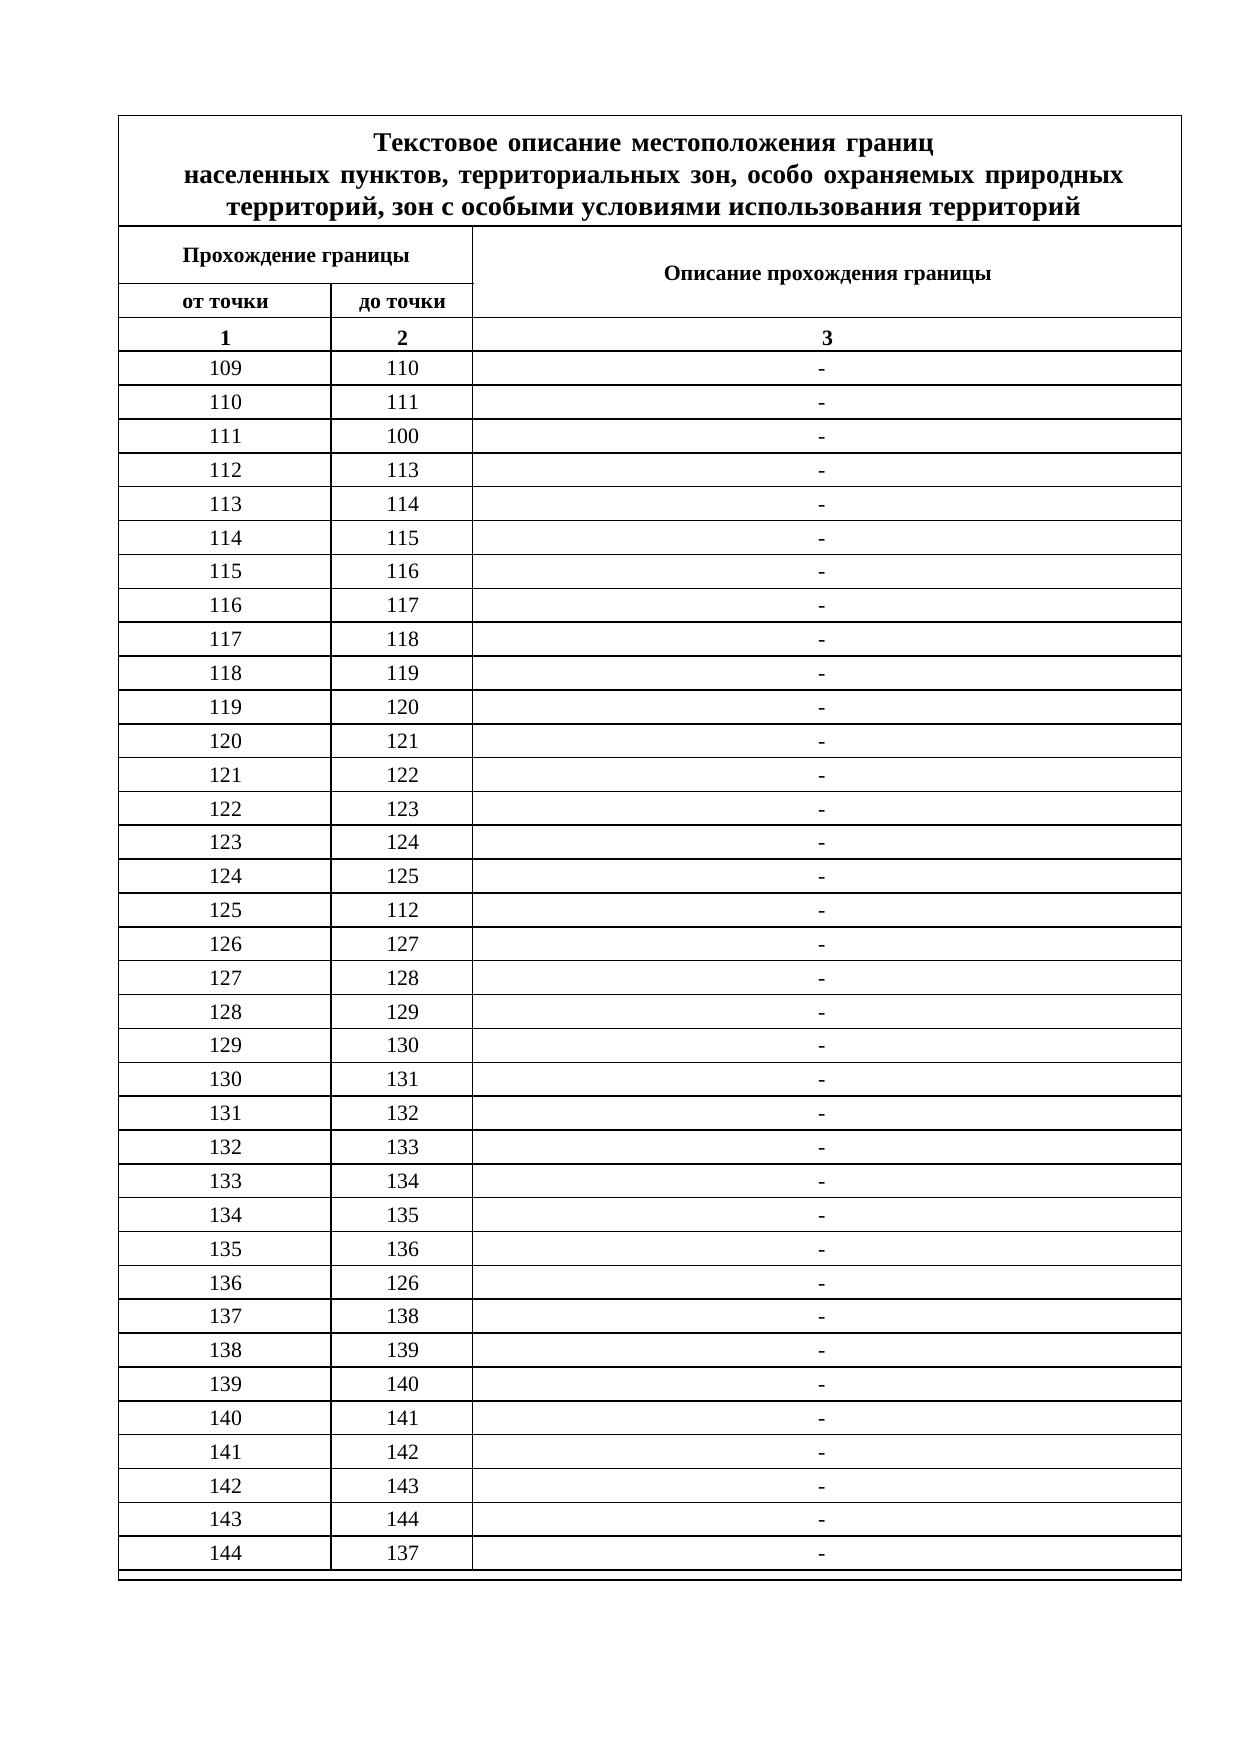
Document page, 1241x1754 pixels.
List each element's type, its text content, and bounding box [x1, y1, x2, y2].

table_cell - [473, 995, 1181, 1027]
table_cell 110 [119, 386, 330, 418]
table_cell 139 [332, 1334, 472, 1366]
table_cell 143 [119, 1503, 330, 1535]
table_cell - [473, 487, 1181, 520]
table_cell - [473, 725, 1181, 757]
table_cell 128 [332, 961, 472, 994]
table_cell 136 [332, 1232, 472, 1264]
table_cell 140 [119, 1402, 330, 1434]
table_cell 118 [119, 657, 330, 689]
table_cell 142 [332, 1435, 472, 1468]
table_cell [331, 1571, 472, 1579]
table_cell - [473, 1300, 1181, 1332]
table_cell 113 [119, 487, 330, 520]
table_cell 133 [332, 1131, 472, 1163]
table_cell 132 [332, 1097, 472, 1129]
table_cell [119, 1571, 331, 1579]
table_cell - [473, 521, 1181, 553]
table_cell 110 [332, 352, 472, 384]
table_cell 131 [119, 1097, 330, 1129]
table_cell 121 [119, 758, 330, 791]
table_cell 123 [119, 826, 330, 858]
table_cell 118 [332, 623, 472, 655]
table_cell - [473, 860, 1181, 892]
table_cell - [473, 1063, 1181, 1095]
table_cell 132 [119, 1131, 330, 1163]
table_cell 3 [473, 318, 1181, 350]
table_cell - [473, 589, 1181, 621]
table_cell 123 [332, 792, 472, 824]
table_cell 124 [119, 860, 330, 892]
table_cell 141 [332, 1402, 472, 1434]
table_cell 143 [332, 1469, 472, 1501]
table_cell 121 [332, 725, 472, 757]
table_cell 125 [119, 894, 330, 926]
table_cell 135 [119, 1232, 330, 1264]
table_cell до точки [332, 284, 472, 317]
table_cell 129 [332, 995, 472, 1027]
table_cell - [473, 1097, 1181, 1129]
table_cell - [473, 1469, 1181, 1501]
table_cell - [473, 928, 1181, 960]
table_cell Описание прохождения границы [473, 227, 1181, 317]
table_cell 137 [332, 1537, 472, 1569]
table_cell - [473, 1368, 1181, 1400]
table_cell - [473, 1029, 1181, 1061]
table_cell - [473, 826, 1181, 858]
table_cell 115 [119, 555, 330, 587]
table_cell 111 [119, 420, 330, 452]
table_cell - [473, 894, 1181, 926]
table_cell 124 [332, 826, 472, 858]
table_cell 122 [332, 758, 472, 791]
table_cell 142 [119, 1469, 330, 1501]
table_cell 141 [119, 1435, 330, 1468]
table_cell - [473, 1503, 1181, 1535]
table_cell 117 [332, 589, 472, 621]
table_cell 131 [332, 1063, 472, 1095]
table_cell - [473, 691, 1181, 723]
table_cell 117 [119, 623, 330, 655]
table_cell 113 [332, 454, 472, 486]
table_cell - [473, 1334, 1181, 1366]
table_cell 119 [119, 691, 330, 723]
table_cell - [473, 555, 1181, 587]
table_cell 138 [119, 1334, 330, 1366]
table_cell 130 [332, 1029, 472, 1061]
table_cell 144 [119, 1537, 330, 1569]
table_cell - [473, 386, 1181, 418]
table_cell 126 [119, 928, 330, 960]
table_cell 138 [332, 1300, 472, 1332]
table_cell 127 [119, 961, 330, 994]
table_cell 120 [332, 691, 472, 723]
table_header Текстовое описание местоположения границ населенных пунктов, территориальных зон, особо охраняемых природных территорий, зон с особыми условиями использования территорий [119, 116, 1181, 225]
table_cell 137 [119, 1300, 330, 1332]
table_cell 114 [119, 521, 330, 553]
table_cell 111 [332, 386, 472, 418]
table_cell - [473, 961, 1181, 994]
table_cell - [473, 352, 1181, 384]
table_cell 126 [332, 1266, 472, 1298]
table_cell - [473, 454, 1181, 486]
table_cell 119 [332, 657, 472, 689]
table_cell 100 [332, 420, 472, 452]
table_cell 115 [332, 521, 472, 553]
table_cell 133 [119, 1165, 330, 1197]
table_cell - [473, 758, 1181, 791]
table_cell 122 [119, 792, 330, 824]
table_cell от точки [119, 284, 330, 317]
table_cell 112 [119, 454, 330, 486]
table_cell - [473, 1131, 1181, 1163]
table_cell 128 [119, 995, 330, 1027]
table_cell 112 [332, 894, 472, 926]
table_cell [473, 1571, 1181, 1579]
table_cell 114 [332, 487, 472, 520]
table_cell - [473, 1165, 1181, 1197]
table_cell 144 [332, 1503, 472, 1535]
table_cell 136 [119, 1266, 330, 1298]
table_cell 139 [119, 1368, 330, 1400]
table_cell - [473, 623, 1181, 655]
table_cell - [473, 1232, 1181, 1264]
table_cell - [473, 792, 1181, 824]
table_cell 127 [332, 928, 472, 960]
table_cell 120 [119, 725, 330, 757]
table_cell 109 [119, 352, 330, 384]
table_cell 2 [332, 318, 472, 350]
table_cell Прохождение границы [119, 227, 472, 283]
table_cell - [473, 420, 1181, 452]
table_cell - [473, 1198, 1181, 1231]
table_cell 140 [332, 1368, 472, 1400]
table_cell 130 [119, 1063, 330, 1095]
table_cell 129 [119, 1029, 330, 1061]
table_cell - [473, 657, 1181, 689]
table_cell 116 [332, 555, 472, 587]
table_cell - [473, 1266, 1181, 1298]
table_cell - [473, 1435, 1181, 1468]
table_cell 135 [332, 1198, 472, 1231]
table_cell 134 [119, 1198, 330, 1231]
table_cell 1 [119, 318, 330, 350]
table_cell - [473, 1402, 1181, 1434]
table_cell 125 [332, 860, 472, 892]
table_cell 116 [119, 589, 330, 621]
table_cell - [473, 1537, 1181, 1569]
table_cell 134 [332, 1165, 472, 1197]
